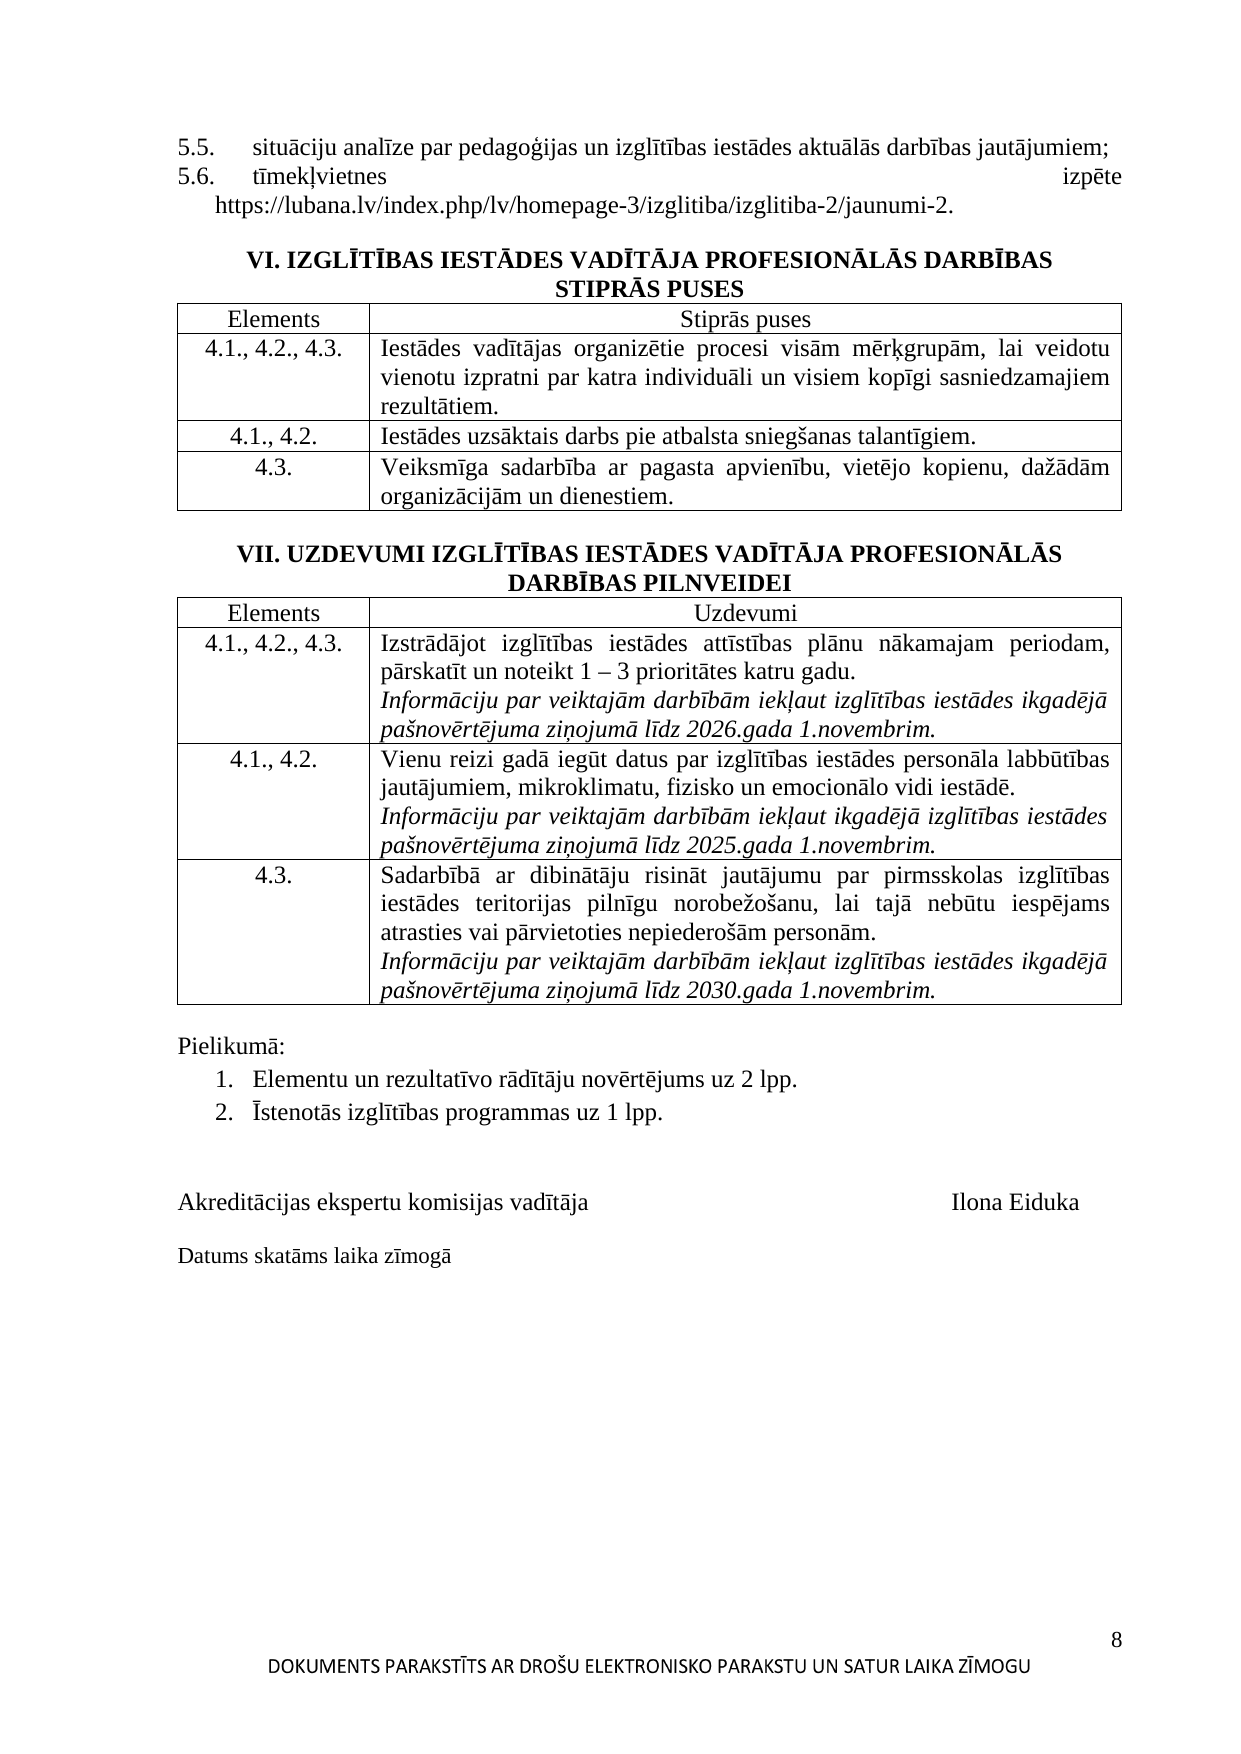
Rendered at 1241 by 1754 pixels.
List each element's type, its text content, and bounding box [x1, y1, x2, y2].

table_header Elements [178, 598, 369, 627]
table_cell 4.1., 4.2., 4.3. [178, 628, 369, 743]
text VI. IZGLĪTĪBAS IESTĀDES VADĪTĀJA PROFESIONĀLĀS DARBĪBAS [177, 245, 1122, 274]
text Pielikumā: [177, 1031, 1122, 1059]
table_cell Vienu reizi gadā iegūt datus par izglītības iestādes personāla labbūtības jautājumiem, mikroklimatu, fizisko un emocionālo vidi iestādē. Informāciju par veiktajām darbībām iekļaut ikgadējā izglītības iestādes pašnovērtējuma ziņojumā līdz 2025.gada 1.novembrim. [370, 744, 1121, 859]
table_cell 4.3. [178, 860, 369, 1003]
picture [177, 1652, 1123, 1678]
table_header Uzdevumi [370, 598, 1121, 627]
table_header Elements [178, 304, 369, 332]
list tīmekļvietnes izpēte https://lubana.lv/index.php/lv/homepage-3/izglitiba/izglitiba-2/jaunumi-2. [177, 161, 1122, 219]
table_cell 4.1., 4.2. [178, 744, 369, 859]
table_cell Veiksmīga sadarbība ar pagasta apvienību, vietējo kopienu, dažādām organizācijām un dienestiem. [370, 452, 1121, 509]
table_cell 4.3. [178, 452, 369, 509]
text Datums skatāms laika zīmogā [177, 1242, 1122, 1269]
list Elementu un rezultatīvo rādītāju novērtējums uz 2 lpp. [215, 1064, 1122, 1093]
table_cell Iestādes vadītājas organizētie procesi visām mērķgrupām, lai veidotu vienotu izpratni par katra individuāli un visiem kopīgi sasniedzamajiem rezultātiem. [370, 334, 1121, 420]
table_cell 4.1., 4.2. [178, 421, 369, 451]
list Īstenotās izglītības programmas uz 1 lpp. [215, 1097, 1122, 1126]
table_cell Iestādes uzsāktais darbs pie atbalsta sniegšanas talantīgiem. [370, 421, 1121, 451]
table_cell 4.1., 4.2., 4.3. [178, 334, 369, 420]
table_cell Izstrādājot izglītības iestādes attīstības plānu nākamajam periodam, pārskatīt un noteikt 1 – 3 prioritātes katru gadu. Informāciju par veiktajām darbībām iekļaut izglītības iestādes ikgadējā pašnovērtējuma ziņojumā līdz 2026.gada 1.novembrim. [370, 628, 1121, 743]
text Akreditācijas ekspertu komisijas vadītāja Ilona Eiduka [177, 1187, 1122, 1216]
table_header Stiprās puses [370, 304, 1121, 332]
table_cell Sadarbībā ar dibinātāju risināt jautājumu par pirmsskolas izglītības iestādes teritorijas pilnīgu norobežošanu, lai tajā nebūtu iespējams atrasties vai pārvietoties nepiederošām personām. Informāciju par veiktajām darbībām iekļaut izglītības iestādes ikgadējā pašnovērtējuma ziņojumā līdz 2030.gada 1.novembrim. [370, 860, 1121, 1003]
text STIPRĀS PUSES [177, 274, 1122, 303]
text VII. UZDEVUMI IZGLĪTĪBAS IESTĀDES VADĪTĀJA PROFESIONĀLĀS DARBĪBAS PILNVEIDEI [177, 539, 1122, 597]
list situāciju analīze par pedagoģijas un izglītības iestādes aktuālās darbības jautājumiem; [177, 132, 1122, 161]
